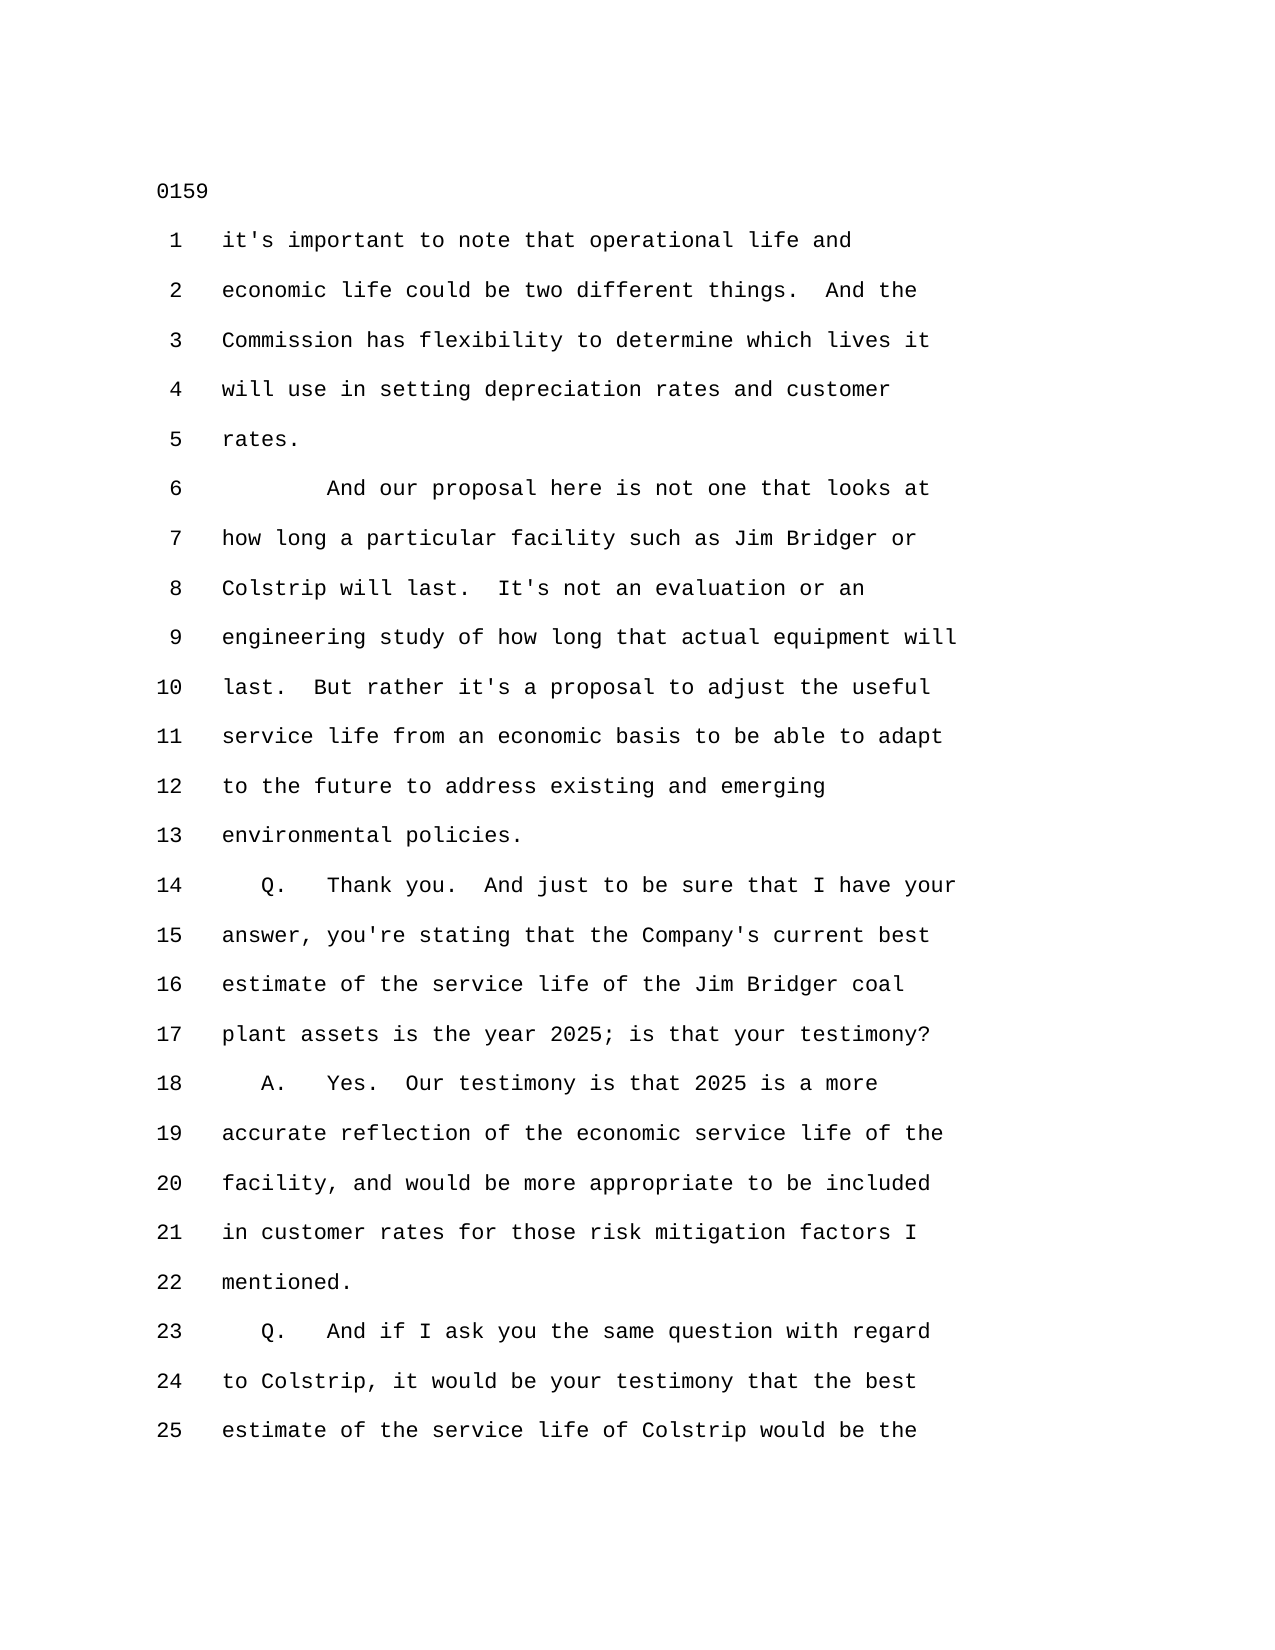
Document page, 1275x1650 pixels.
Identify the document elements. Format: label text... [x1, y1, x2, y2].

text 22 mentioned. [156, 1271, 1119, 1296]
text 0159 [156, 180, 1119, 205]
text 5 rates. [156, 428, 1119, 453]
text 17 plant assets is the year 2025; is that your testimony? [156, 1023, 1119, 1048]
text 4 will use in setting depreciation rates and customer [156, 378, 1119, 403]
text 12 to the future to address existing and emerging [156, 775, 1119, 800]
text 3 Commission has flexibility to determine which lives it [156, 329, 1119, 353]
text 11 service life from an economic basis to be able to adapt [156, 725, 1119, 750]
text 25 estimate of the service life of Colstrip would be the [156, 1419, 1119, 1444]
text 14 Q. Thank you. And just to be sure that I have your [156, 874, 1119, 899]
text 24 to Colstrip, it would be your testimony that the best [156, 1370, 1119, 1395]
text 1 it's important to note that operational life and [156, 229, 1119, 254]
text 10 last. But rather it's a proposal to adjust the useful [156, 676, 1119, 701]
text 8 Colstrip will last. It's not an evaluation or an [156, 577, 1119, 601]
text 19 accurate reflection of the economic service life of the [156, 1122, 1119, 1147]
text 20 facility, and would be more appropriate to be included [156, 1172, 1119, 1196]
text 18 A. Yes. Our testimony is that 2025 is a more [156, 1072, 1119, 1097]
text 9 engineering study of how long that actual equipment will [156, 626, 1119, 651]
text 21 in customer rates for those risk mitigation factors I [156, 1221, 1119, 1246]
text 13 environmental policies. [156, 824, 1119, 849]
text 6 And our proposal here is not one that looks at [156, 477, 1119, 502]
text 7 how long a particular facility such as Jim Bridger or [156, 527, 1119, 552]
text 16 estimate of the service life of the Jim Bridger coal [156, 973, 1119, 998]
text 2 economic life could be two different things. And the [156, 279, 1119, 304]
text 23 Q. And if I ask you the same question with regard [156, 1320, 1119, 1345]
text 15 answer, you're stating that the Company's current best [156, 924, 1119, 948]
